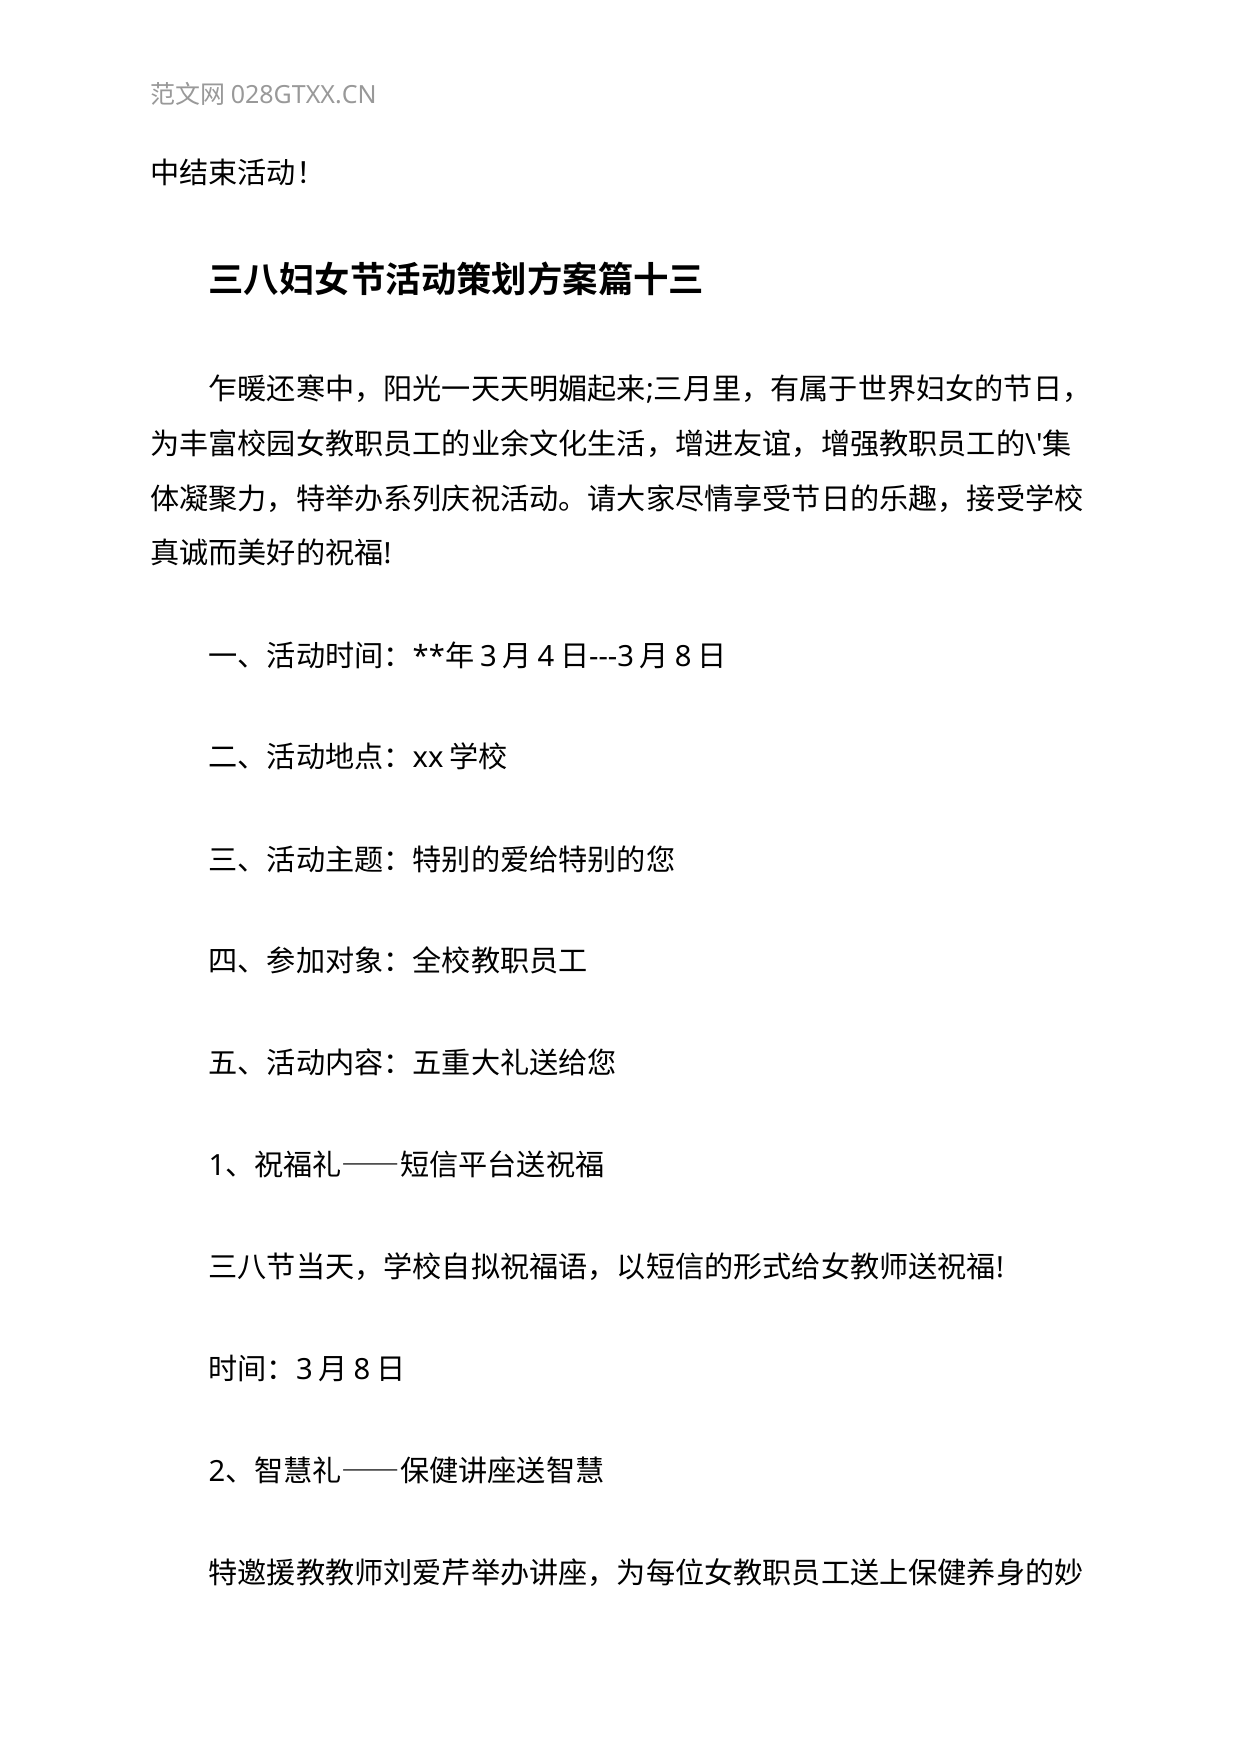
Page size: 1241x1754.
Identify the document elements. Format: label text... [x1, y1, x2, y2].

text 1、祝福礼——短信平台送祝福 [150, 1141, 1090, 1184]
text 四、参加对象：全校教职员工 [150, 938, 1090, 980]
text 2、智慧礼——保健讲座送智慧 [150, 1447, 1090, 1490]
text 乍暖还寒中，阳光一天天明媚起来;三月里，有属于世界妇女的节日，为丰富校园女教职员工的业余文化生活，增进友谊，增强教职员工的\'集体凝聚力，特举办系列庆祝活动。请大家尽情享受节日的乐趣，接受学校真诚而美好的祝福! [150, 365, 1090, 572]
text 五、活动内容：五重大礼送给您 [150, 1039, 1090, 1082]
text 三八节当天，学校自拟祝福语，以短信的形式给女教师送祝福! [150, 1243, 1090, 1286]
text 二、活动地点：xx学校 [150, 734, 1090, 776]
text 一、活动时间：**年3月4日---3月8日 [150, 632, 1090, 674]
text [150, 150, 1090, 192]
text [150, 1549, 1090, 1592]
text 时间：3月8日 [150, 1345, 1090, 1388]
text 三八妇女节活动策划方案篇十三 [150, 252, 1090, 303]
text 三、活动主题：特别的爱给特别的您 [150, 836, 1090, 878]
